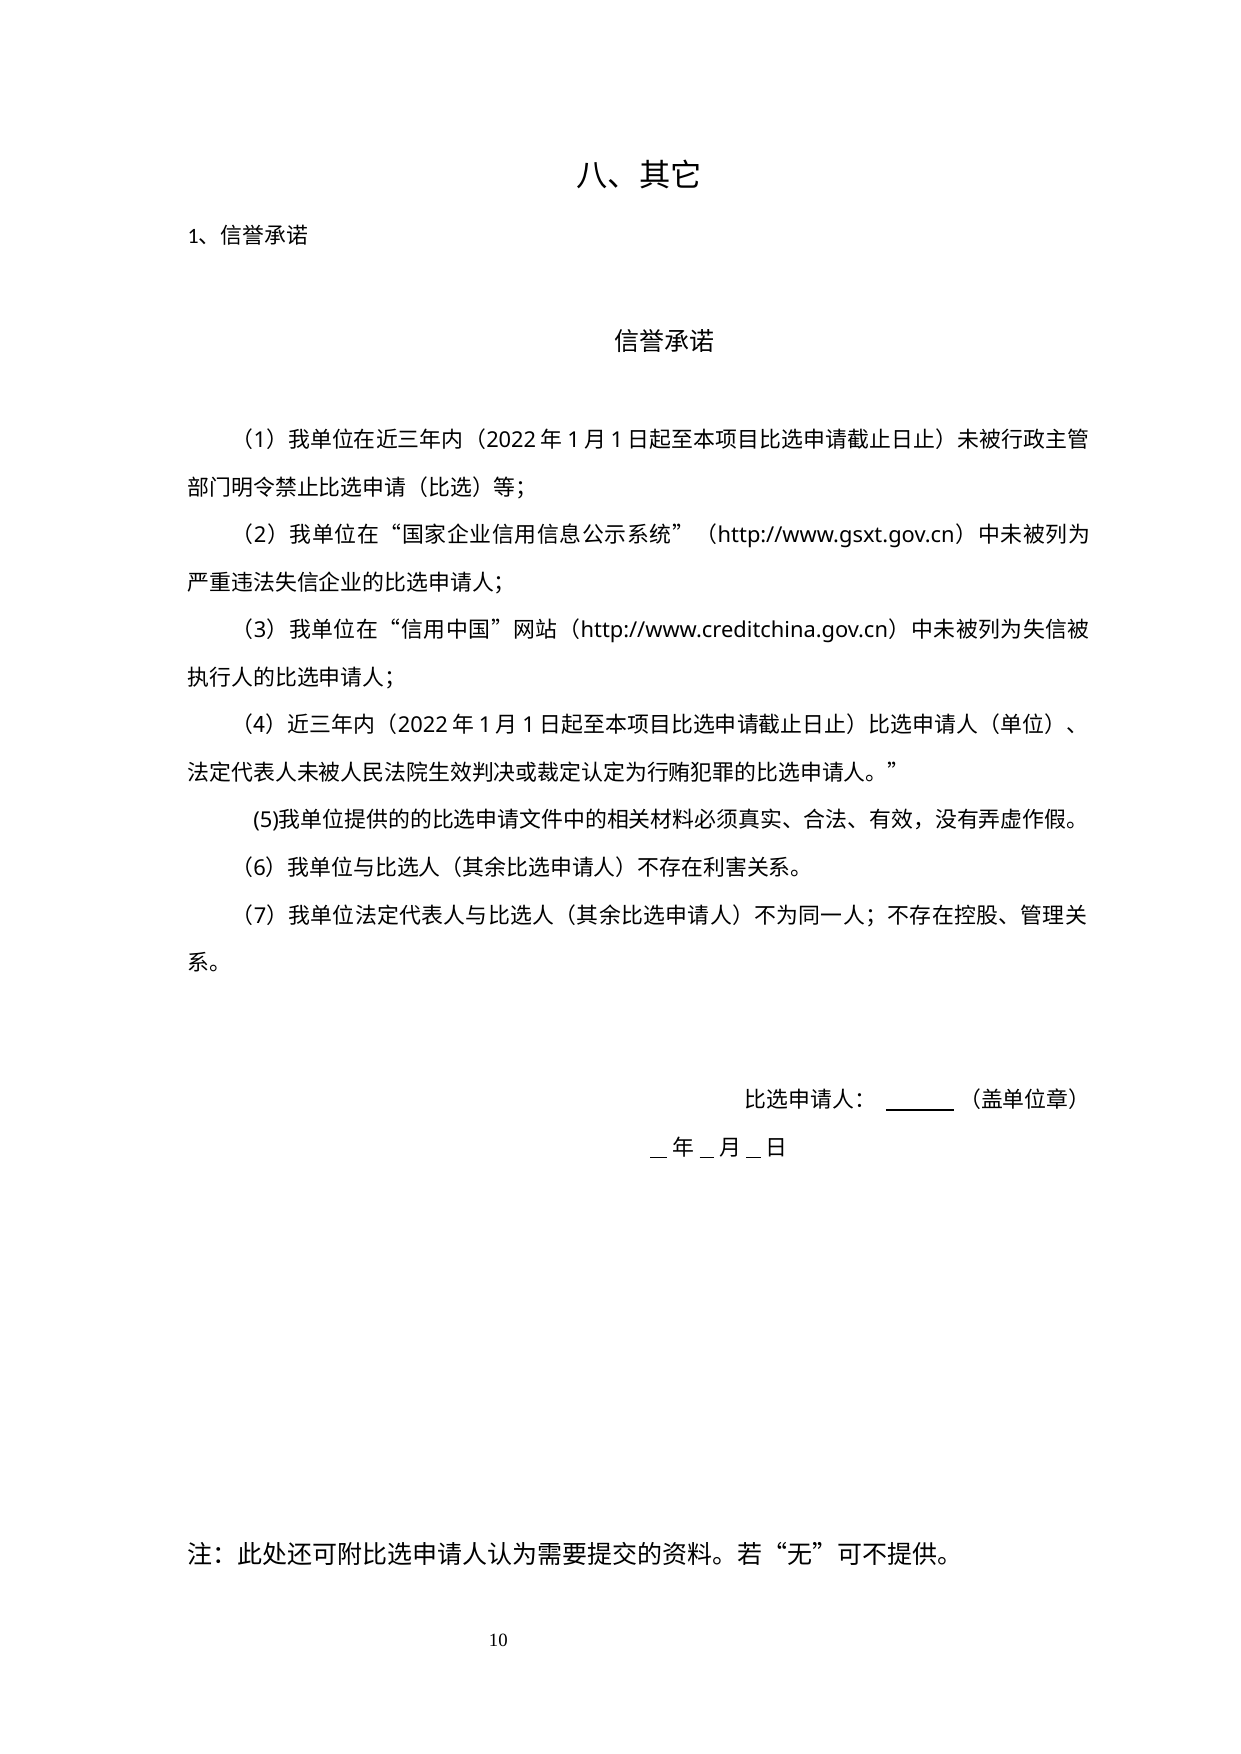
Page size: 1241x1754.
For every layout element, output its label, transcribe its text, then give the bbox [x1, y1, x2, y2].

list （6）我单位与比选人（其余比选申请人）不存在利害关系。 [187, 850, 1090, 882]
list 信誉承诺 [187, 322, 1090, 358]
text 1、信誉承诺 [187, 218, 1090, 249]
list （4）近三年内（2022年1月1日起至本项目比选申请截止日止）比选申请人（单位）、法定代表人未被人民法院生效判决或裁定认定为行贿犯罪的比选申请人。” [187, 707, 1090, 787]
text 年 月 日 [187, 1129, 1090, 1161]
list （3）我单位在“信用中国”网站（http://www.creditchina.gov.cn）中未被列为失信被执行人的比选申请人； [187, 612, 1090, 691]
list （7）我单位法定代表人与比选人（其余比选申请人）不为同一人；不存在控股、管理关系。 [187, 898, 1090, 977]
list （2）我单位在“国家企业信用信息公示系统”（http://www.gsxt.gov.cn）中未被列为严重违法失信企业的比选申请人； [187, 517, 1090, 596]
list (5)我单位提供的的比选申请文件中的相关材料必须真实、合法、有效，没有弄虚作假。 [187, 802, 1090, 834]
text 八、其它 [187, 150, 1090, 195]
list （1）我单位在近三年内（2022年1月1日起至本项目比选申请截止日止）未被行政主管部门明令禁止比选申请（比选）等； [187, 422, 1090, 501]
text 注：此处还可附比选申请人认为需要提交的资料。若“无”可不提供。 [187, 1534, 1090, 1571]
text 比选申请人： （盖单位章） [187, 1082, 1090, 1114]
